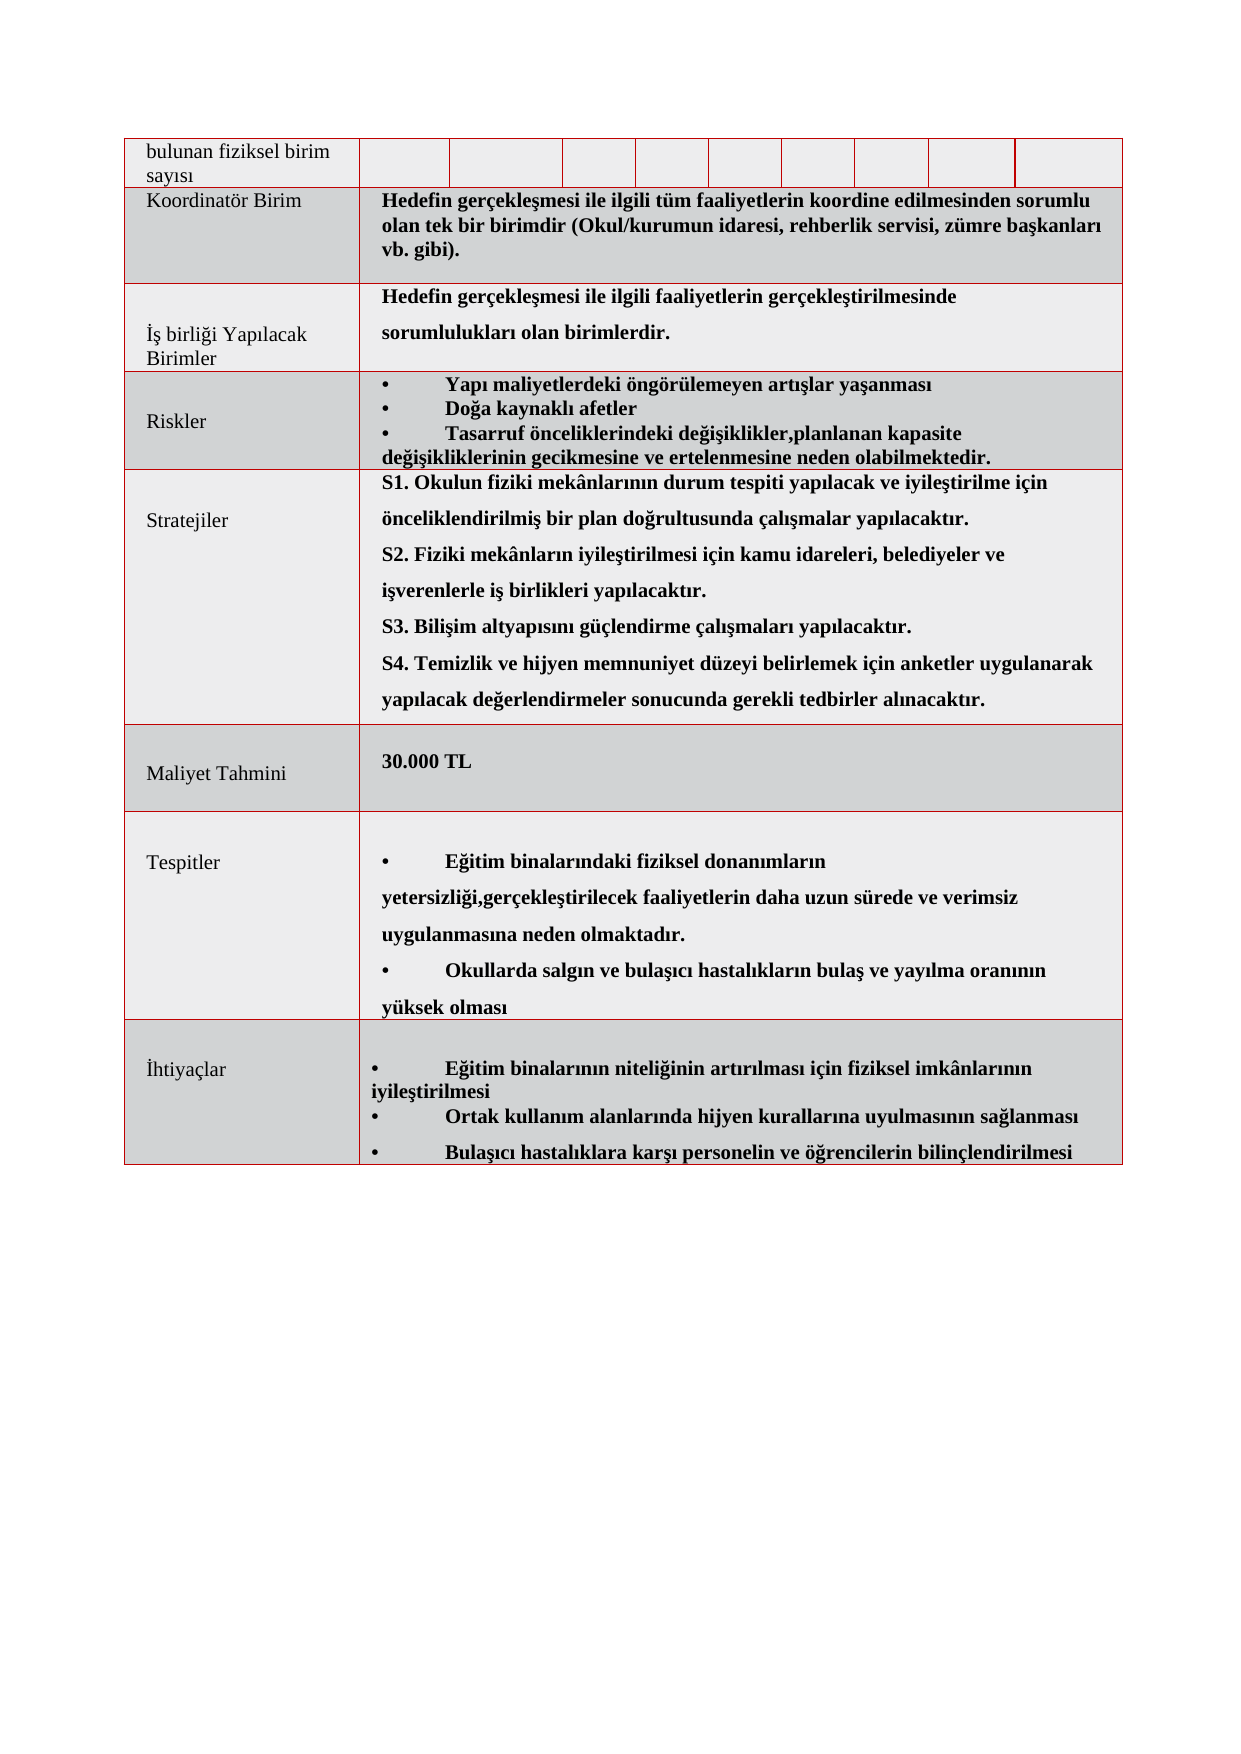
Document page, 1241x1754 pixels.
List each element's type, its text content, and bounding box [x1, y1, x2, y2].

table_cell • Eğitim binalarının niteliğinin artırılması için fiziksel imkânlarının iyileştirilmesi • Ortak kullanım alanlarında hijyen kurallarına uyulmasının sağlanması • Bulaşıcı hastalıklara karşı personelin ve öğrencilerin bilinçlendirilmesi [360, 1020, 1122, 1164]
table_cell 34 [360, 139, 449, 187]
table_cell Koordinatör Birim [125, 188, 359, 283]
table_cell Hedefin gerçekleşmesi ile ilgili tüm faaliyetlerin koordine edilmesinden sorumlu olan tek bir birimdir (Okul/kurumun idaresi, rehberlik servisi, zümre başkanları vb. gibi). [360, 188, 1122, 283]
table_cell • Eğitim binalarındaki fiziksel donanımların yetersizliği,gerçekleştirilecek faaliyetlerin daha uzun sürede ve verimsiz uygulanmasına neden olmaktadır. • Okullarda salgın ve bulaşıcı hastalıkların bulaş ve yayılma oranının yüksek olması [360, 812, 1122, 1019]
table_cell 0 [709, 139, 781, 187]
table_cell 0 [636, 139, 708, 187]
table_cell 30.000 TL [360, 725, 1122, 811]
table_cell S1. Okulun fiziki mekânlarının durum tespiti yapılacak ve iyileştirilme için önceliklendirilmiş bir plan doğrultusunda çalışmalar yapılacaktır. S2. Fiziki mekânların iyileştirilmesi için kamu idareleri, belediyeler ve işverenlerle iş birlikleri yapılacaktır. S3. Bilişim altyapısını güçlendirme çalışmaları yapılacaktır. S4. Temizlik ve hijyen memnuniyet düzeyi belirlemek için anketler uygulanarak yapılacak değerlendirmeler sonucunda gerekli tedbirler alınacaktır. [360, 470, 1122, 724]
table_cell 1 [563, 139, 635, 187]
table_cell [125, 139, 359, 187]
table_cell Maliyet Tahmini [125, 725, 359, 811]
table_cell İş birliği Yapılacak Birimler [125, 284, 359, 371]
table_cell • Yapı maliyetlerdeki öngörülemeyen artışlar yaşanması • Doğa kaynaklı afetler • Tasarruf önceliklerindeki değişiklikler,planlanan kapasite değişikliklerinin gecikmesine ve ertelenmesine neden olabilmektedir. [360, 372, 1122, 469]
table_cell 0 [782, 139, 854, 187]
table_cell 12 ay [1016, 139, 1122, 187]
table_cell Tespitler [125, 812, 359, 1019]
table_cell 0 [855, 139, 928, 187]
table_cell İhtiyaçlar [125, 1020, 359, 1164]
table_cell 6 ay [929, 139, 1014, 187]
table_cell Hedefin gerçekleşmesi ile ilgili faaliyetlerin gerçekleştirilmesinde sorumlulukları olan birimlerdir. [360, 284, 1122, 371]
table_cell Stratejiler [125, 470, 359, 724]
table_cell 1 [450, 139, 562, 187]
table_cell Riskler [125, 372, 359, 469]
